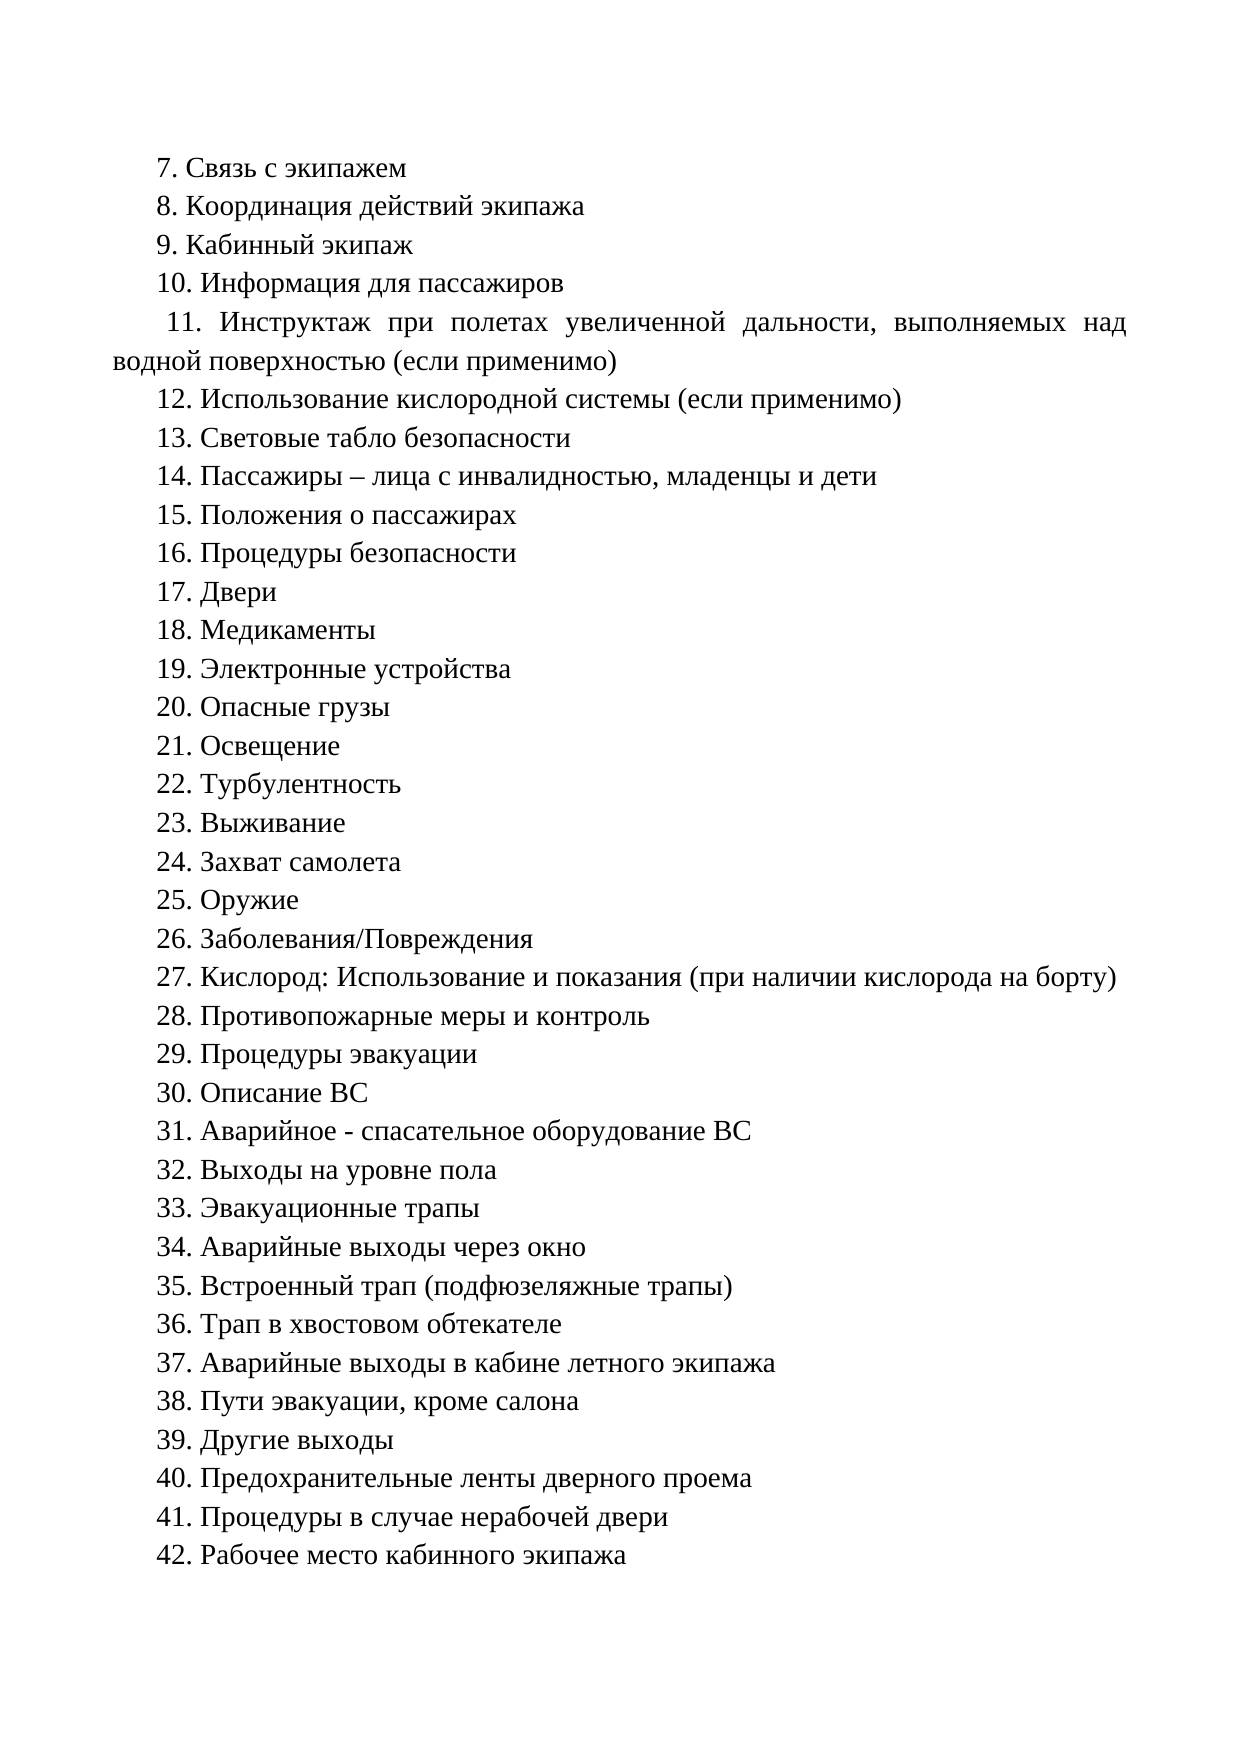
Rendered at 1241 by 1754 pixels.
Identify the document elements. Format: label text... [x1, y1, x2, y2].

text 22. Турбулентность [112, 767, 1128, 800]
text 41. Процедуры в случае нерабочей двери [112, 1499, 1128, 1532]
text 36. Трап в хвостовом обтекателе [112, 1306, 1128, 1340]
text 33. Эвакуационные трапы [112, 1191, 1128, 1224]
text 30. Описание ВС [112, 1075, 1128, 1108]
text 10. Информация для пассажиров [112, 266, 1128, 299]
text 12. Использование кислородной системы (если применимо) [112, 381, 1128, 415]
text 18. Медикаменты [112, 612, 1128, 646]
text 28. Противопожарные меры и контроль [112, 998, 1128, 1031]
text 40. Предохранительные ленты дверного проема [112, 1460, 1128, 1494]
text 42. Рабочее место кабинного экипажа [112, 1537, 1128, 1571]
text 38. Пути эвакуации, кроме салона [112, 1383, 1128, 1417]
text 19. Электронные устройства [112, 651, 1128, 684]
text 32. Выходы на уровне пола [112, 1152, 1128, 1186]
text 9. Кабинный экипаж [112, 227, 1128, 261]
text 23. Выживание [112, 805, 1128, 839]
text 8. Координация действий экипажа [112, 188, 1128, 222]
text 31. Аварийное - спасательное оборудование ВС [112, 1113, 1128, 1147]
text 15. Положения о пассажирах [112, 497, 1128, 530]
text 11. Инструктаж при полетах увеличенной дальности, выполняемых над водной поверхностью (если применимо) [112, 304, 1128, 376]
text 16. Процедуры безопасности [112, 535, 1128, 569]
text 13. Световые табло безопасности [112, 420, 1128, 453]
text 17. Двери [112, 574, 1128, 607]
text 34. Аварийные выходы через окно [112, 1229, 1128, 1263]
text 14. Пассажиры – лица с инвалидностью, младенцы и дети [112, 458, 1128, 492]
text 27. Кислород: Использование и показания (при наличии кислорода на борту) [112, 959, 1128, 993]
text 25. Оружие [112, 882, 1128, 916]
text 39. Другие выходы [112, 1422, 1128, 1455]
text 26. Заболевания/Повреждения [112, 921, 1128, 954]
text 20. Опасные грузы [112, 689, 1128, 723]
text 7. Связь с экипажем [112, 150, 1128, 183]
text 21. Освещение [112, 728, 1128, 762]
text 35. Встроенный трап (подфюзеляжные трапы) [112, 1268, 1128, 1301]
text 29. Процедуры эвакуации [112, 1036, 1128, 1070]
text 37. Аварийные выходы в кабине летного экипажа [112, 1345, 1128, 1378]
text 24. Захват самолета [112, 844, 1128, 877]
